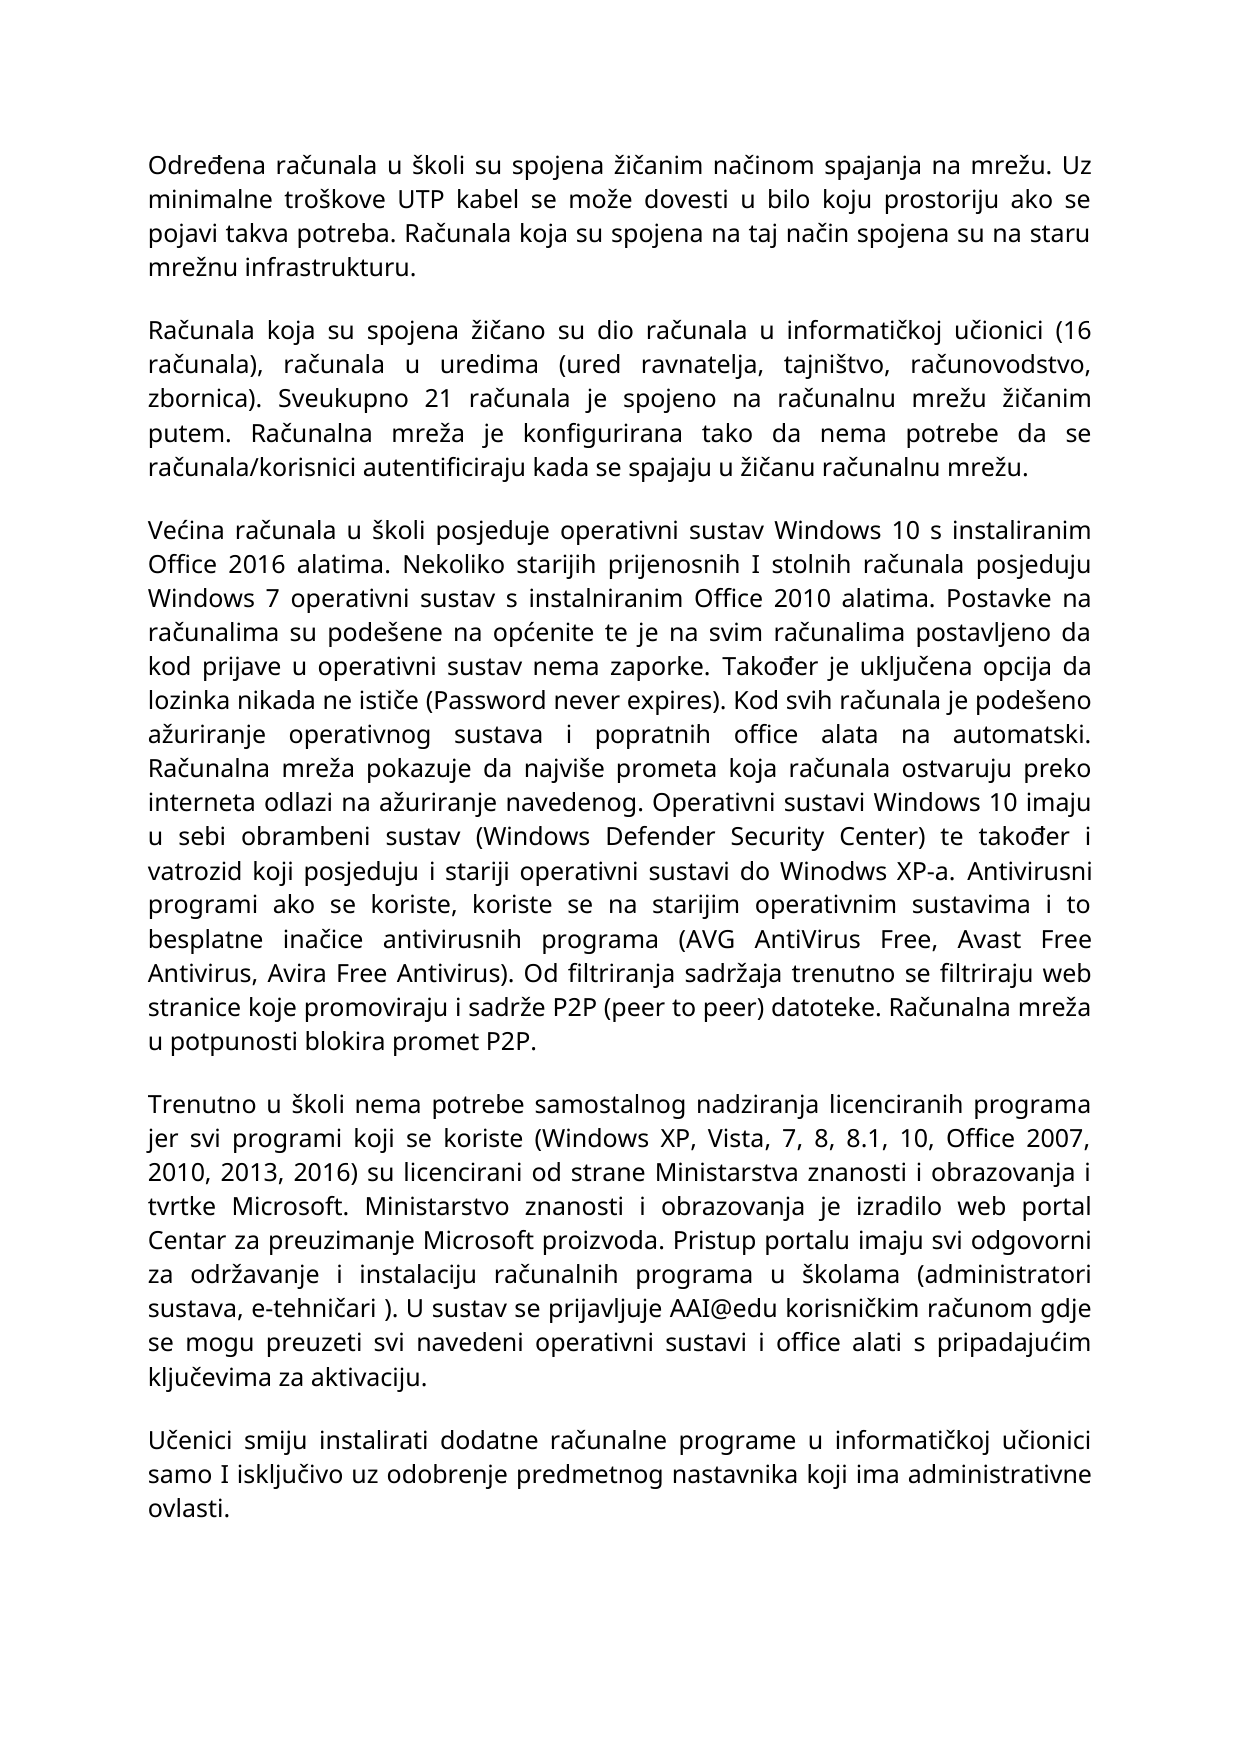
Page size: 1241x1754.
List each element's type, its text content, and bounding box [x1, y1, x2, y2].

text Određena računala u školi su spojena žičanim načinom spajanja na mrežu. Uz minimalne troškove UTP kabel se može dovesti u bilo koju prostoriju ako se pojavi takva potreba. Računala koja su spojena na taj način spojena su na staru mrežnu infrastrukturu. [148, 148, 1093, 284]
text Učenici smiju instalirati dodatne računalne programe u informatičkoj učionici samo I isključivo uz odobrenje predmetnog nastavnika koji ima administrativne ovlasti. [148, 1422, 1093, 1524]
text Računala koja su spojena žičano su dio računala u informatičkoj učionici (16 računala), računala u uredima (ured ravnatelja, tajništvo, računovodstvo, zbornica). Sveukupno 21 računala je spojeno na računalnu mrežu žičanim putem. Računalna mreža je konfigurirana tako da nema potrebe da se računala/korisnici autentificiraju kada se spajaju u žičanu računalnu mrežu. [148, 313, 1093, 483]
text Trenutno u školi nema potrebe samostalnog nadziranja licenciranih programa jer svi programi koji se koriste (Windows XP, Vista, 7, 8, 8.1, 10, Office 2007, 2010, 2013, 2016) su licencirani od strane Ministarstva znanosti i obrazovanja i tvrtke Microsoft. Ministarstvo znanosti i obrazovanja je izradilo web portal Centar za preuzimanje Microsoft proizvoda. Pristup portalu imaju svi odgovorni za održavanje i instalaciju računalnih programa u školama (administratori sustava, e-tehničari ). U sustav se prijavljuje AAI@edu korisničkim računom gdje se mogu preuzeti svi navedeni operativni sustavi i office alati s pripadajućim ključevima za aktivaciju. [148, 1087, 1093, 1393]
text Većina računala u školi posjeduje operativni sustav Windows 10 s instaliranim Office 2016 alatima. Nekoliko starijih prijenosnih I stolnih računala posjeduju Windows 7 operativni sustav s instalniranim Office 2010 alatima. Postavke na računalima su podešene na općenite te je na svim računalima postavljeno da kod prijave u operativni sustav nema zaporke. Također je uključena opcija da lozinka nikada ne ističe (Password never expires). Kod svih računala je podešeno ažuriranje operativnog sustava i popratnih office alata na automatski. Računalna mreža pokazuje da najviše prometa koja računala ostvaruju preko interneta odlazi na ažuriranje navedenog. Operativni sustavi Windows 10 imaju u sebi obrambeni sustav (Windows Defender Security Center) te također i vatrozid koji posjeduju i stariji operativni sustavi do Winodws XP-a. Antivirusni programi ako se koriste, koriste se na starijim operativnim sustavima i to besplatne inačice antivirusnih programa (AVG AntiVirus Free, Avast Free Antivirus, Avira Free Antivirus). Od filtriranja sadržaja trenutno se filtriraju web stranice koje promoviraju i sadrže P2P (peer to peer) datoteke. Računalna mreža u potpunosti blokira promet P2P. [148, 512, 1093, 1057]
